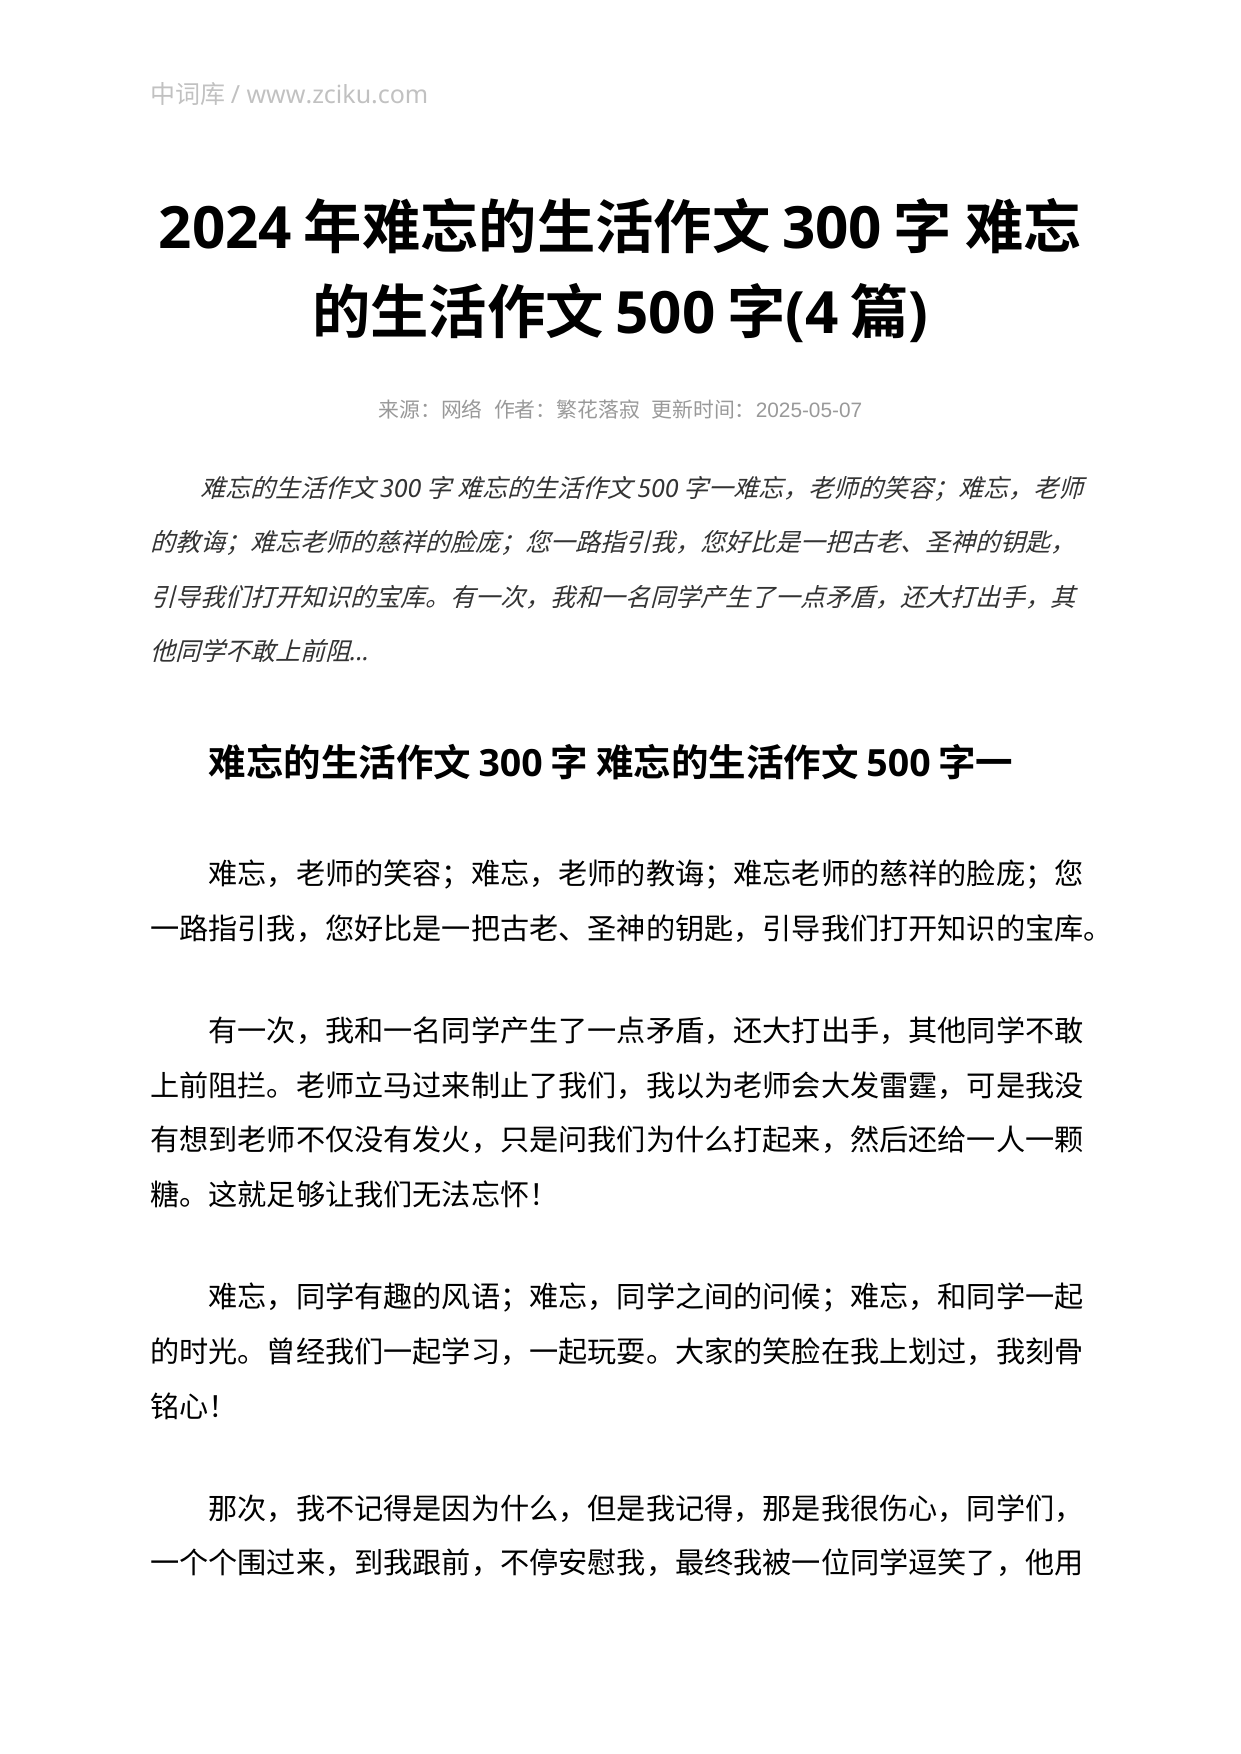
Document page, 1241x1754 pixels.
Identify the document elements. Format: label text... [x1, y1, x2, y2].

text 难忘，同学有趣的风语；难忘，同学之间的问候；难忘，和同学一起的时光。曾经我们一起学习，一起玩耍。大家的笑脸在我上划过，我刻骨铭心！ [150, 1274, 1090, 1426]
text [150, 1485, 1090, 1582]
text 难忘的生活作文300字 难忘的生活作文500字一 [150, 733, 1090, 787]
text 难忘的生活作文300字 难忘的生活作文500字一难忘，老师的笑容；难忘，老师的教诲；难忘老师的慈祥的脸庞；您一路指引我，您好比是一把古老、圣神的钥匙，引导我们打开知识的宝库。有一次，我和一名同学产生了一点矛盾，还大打出手，其他同学不敢上前阻... [150, 468, 1090, 668]
text 来源：网络 作者：繁花落寂 更新时间：2025-05-07 [150, 398, 1090, 422]
text 难忘，老师的笑容；难忘，老师的教诲；难忘老师的慈祥的脸庞；您一路指引我，您好比是一把古老、圣神的钥匙，引导我们打开知识的宝库。 [150, 851, 1090, 948]
subtitle 2024年难忘的生活作文300字 难忘的生活作文500字(4篇) [150, 181, 1090, 351]
text 有一次，我和一名同学产生了一点矛盾，还大打出手，其他同学不敢上前阻拦。老师立马过来制止了我们，我以为老师会大发雷霆，可是我没有想到老师不仅没有发火，只是问我们为什么打起来，然后还给一人一颗糖。这就足够让我们无法忘怀！ [150, 1007, 1090, 1214]
